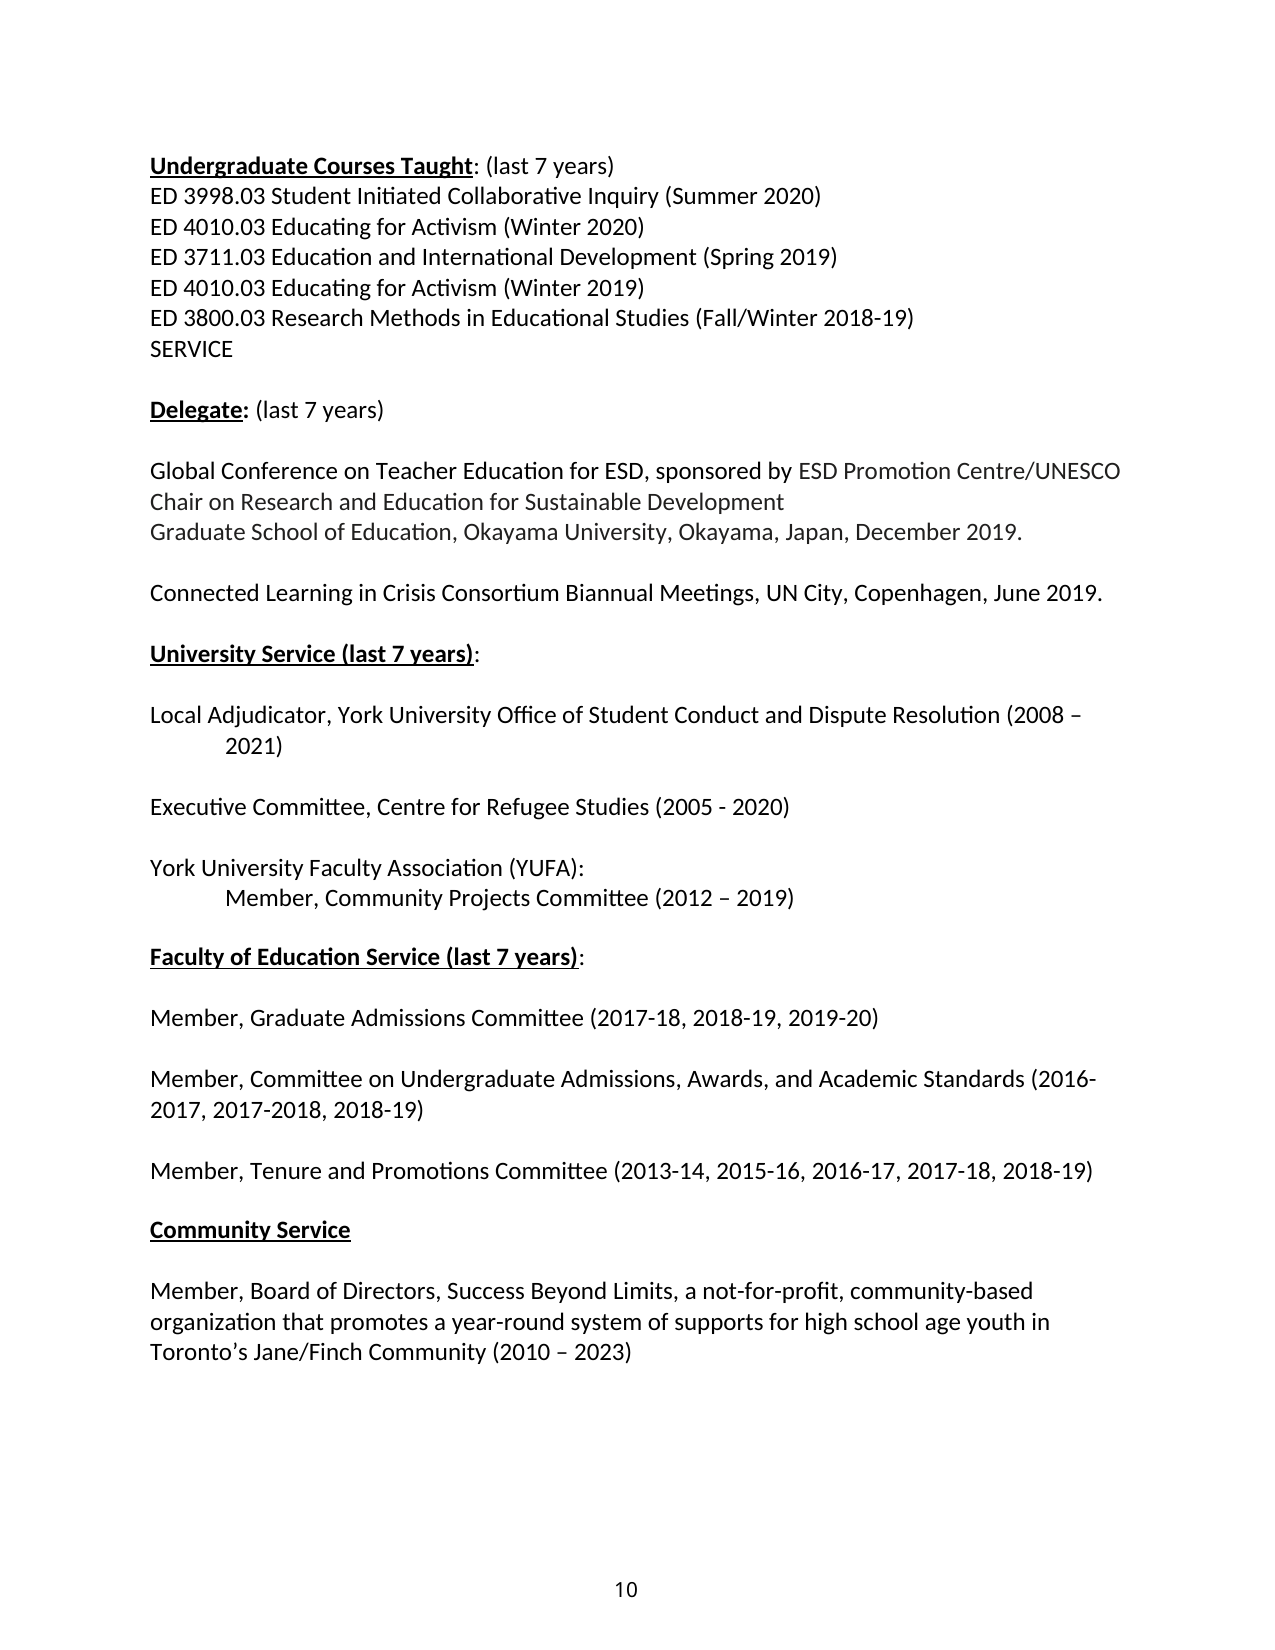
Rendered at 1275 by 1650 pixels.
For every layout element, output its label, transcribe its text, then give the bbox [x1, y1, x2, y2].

text University Service (last 7 years): [150, 638, 1125, 669]
text Undergraduate Courses Taught: (last 7 years) [150, 150, 1125, 181]
text ED 4010.03 Educating for Activism (Winter 2020) [150, 211, 1125, 242]
text Executive Committee, Centre for Refugee Studies (2005 - 2020) [150, 791, 1125, 821]
text SERVICE [150, 333, 1125, 364]
text Member, Tenure and Promotions Committee (2013-14, 2015-16, 2016-17, 2017-18, 2018-19) [150, 1155, 1125, 1186]
text ED 3711.03 Education and International Development (Spring 2019) [150, 242, 1125, 272]
text ED 4010.03 Educating for Activism (Winter 2019) [150, 272, 1125, 303]
text Community Service [150, 1214, 1125, 1244]
text ED 3998.03 Student Initiated Collaborative Inquiry (Summer 2020) [150, 181, 1125, 211]
text Graduate School of Education, Okayama University, Okayama, Japan, December 2019. [150, 516, 1125, 547]
text Connected Learning in Crisis Consortium Biannual Meetings, UN City, Copenhagen, June 2019. [150, 577, 1125, 608]
text York University Faculty Association (YUFA): [150, 852, 1125, 882]
text Global Conference on Teacher Education for ESD, sponsored by ESD Promotion Centre/UNESCO Chair on Research and Education for Sustainable Development [150, 455, 1125, 516]
text Delegate: (last 7 years) [150, 394, 1125, 425]
text Member, Graduate Admissions Committee (2017-18, 2018-19, 2019-20) [150, 1002, 1125, 1033]
text Local Adjudicator, York University Office of Student Conduct and Dispute Resolution (2008 – 2021) [150, 699, 1125, 760]
text Member, Community Projects Committee (2012 – 2019) [150, 882, 1125, 913]
text Member, Board of Directors, Success Beyond Limits, a not-for-profit, community-based organization that promotes a year-round system of supports for high school age youth in Toronto’s Jane/Finch Community (2010 – 2023) [150, 1275, 1125, 1367]
text Faculty of Education Service (last 7 years): [150, 941, 1125, 972]
text ED 3800.03 Research Methods in Educational Studies (Fall/Winter 2018-19) [150, 303, 1125, 333]
text Member, Committee on Undergraduate Admissions, Awards, and Academic Standards (2016-2017, 2017-2018, 2018-19) [150, 1063, 1125, 1124]
